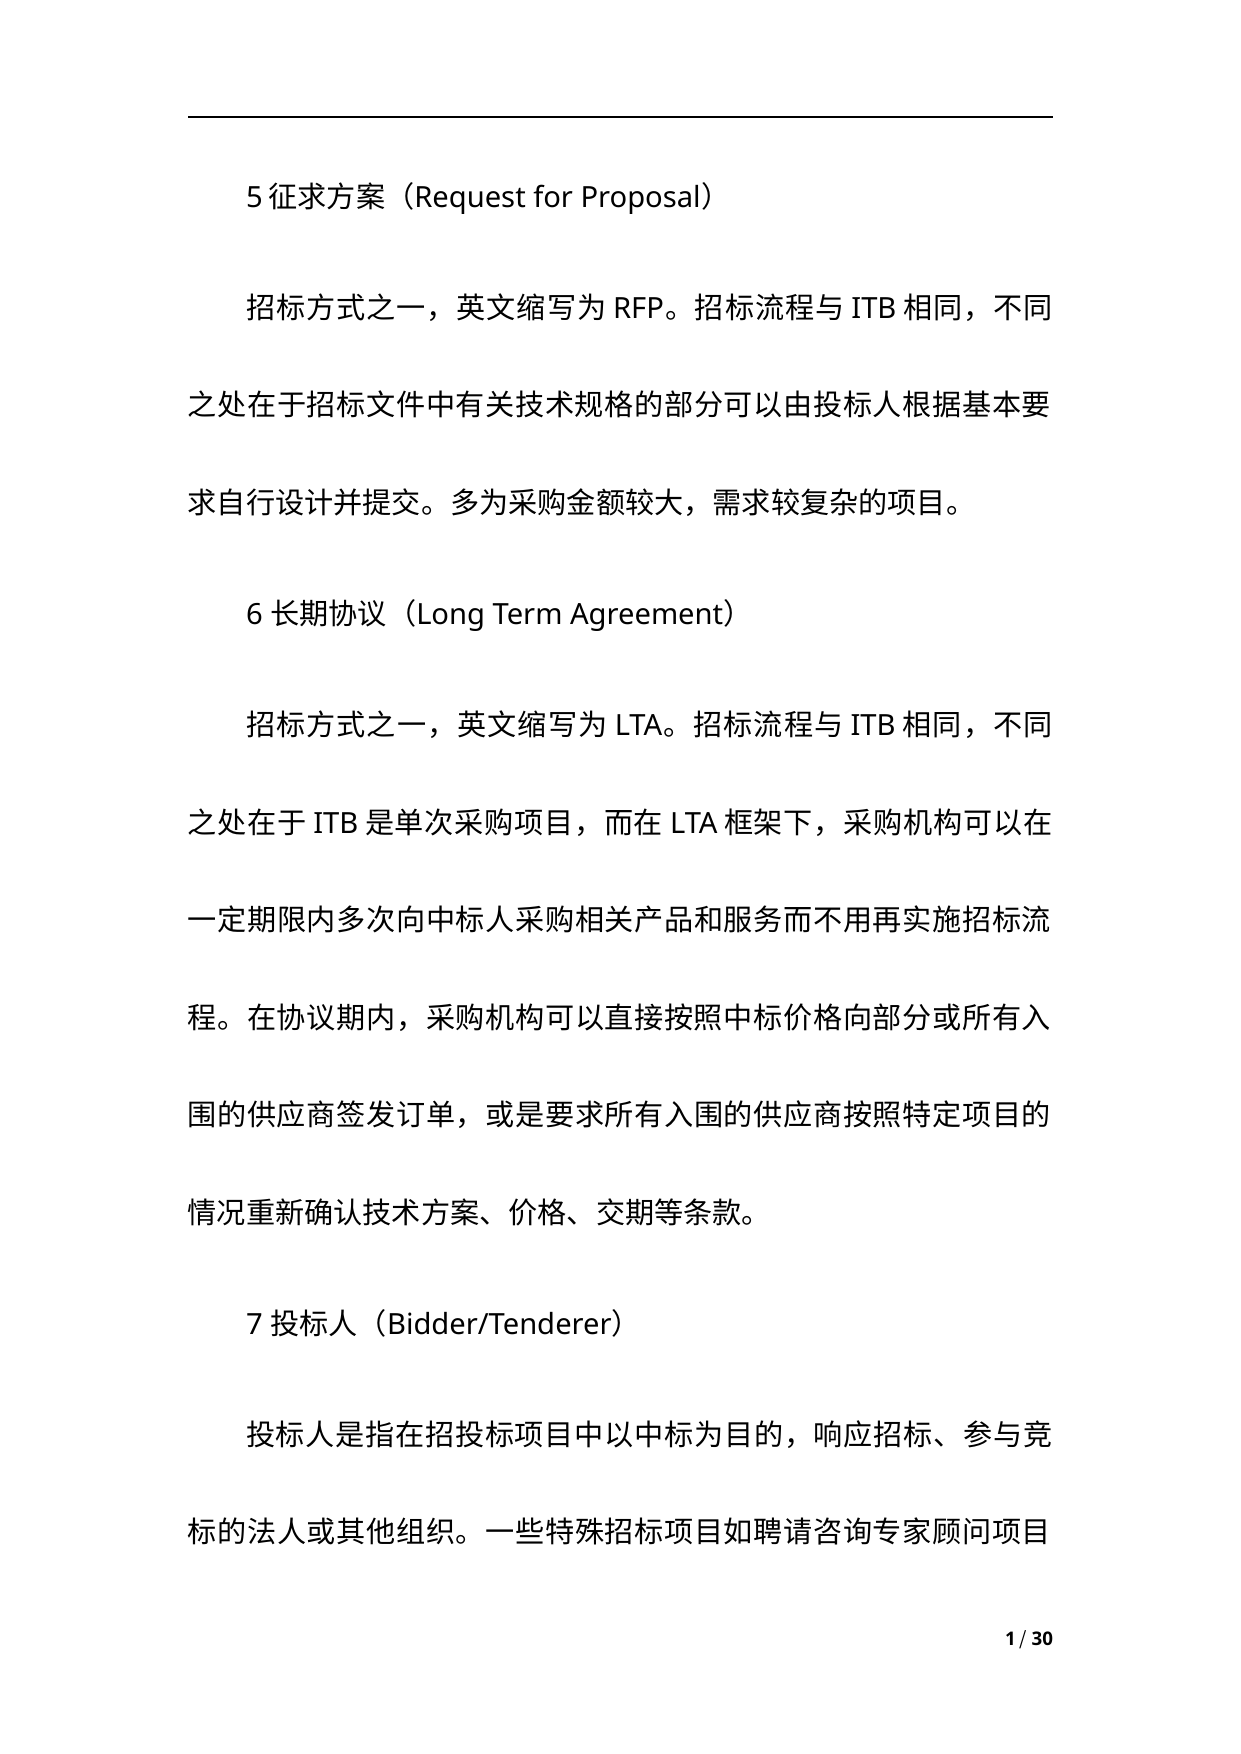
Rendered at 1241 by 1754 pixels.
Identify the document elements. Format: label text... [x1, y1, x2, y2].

text 招标方式之一，英文缩写为LTA。招标流程与ITB相同，不同之处在于ITB是单次采购项目，而在LTA框架下，采购机构可以在一定期限内多次向中标人采购相关产品和服务而不用再实施招标流程。在协议期内，采购机构可以直接按照中标价格向部分或所有入围的供应商签发订单，或是要求所有入围的供应商按照特定项目的情况重新确认技术方案、价格、交期等条款。 [187, 690, 1053, 1243]
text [187, 1400, 1053, 1563]
text 7 投标人（Bidder/Tenderer） [187, 1289, 1053, 1354]
text 5征求方案（Request for Proposal） [187, 162, 1053, 227]
text 招标方式之一，英文缩写为RFP。招标流程与ITB相同，不同之处在于招标文件中有关技术规格的部分可以由投标人根据基本要求自行设计并提交。多为采购金额较大，需求较复杂的项目。 [187, 273, 1053, 533]
text 6 长期协议（Long Term Agreement） [187, 579, 1053, 644]
